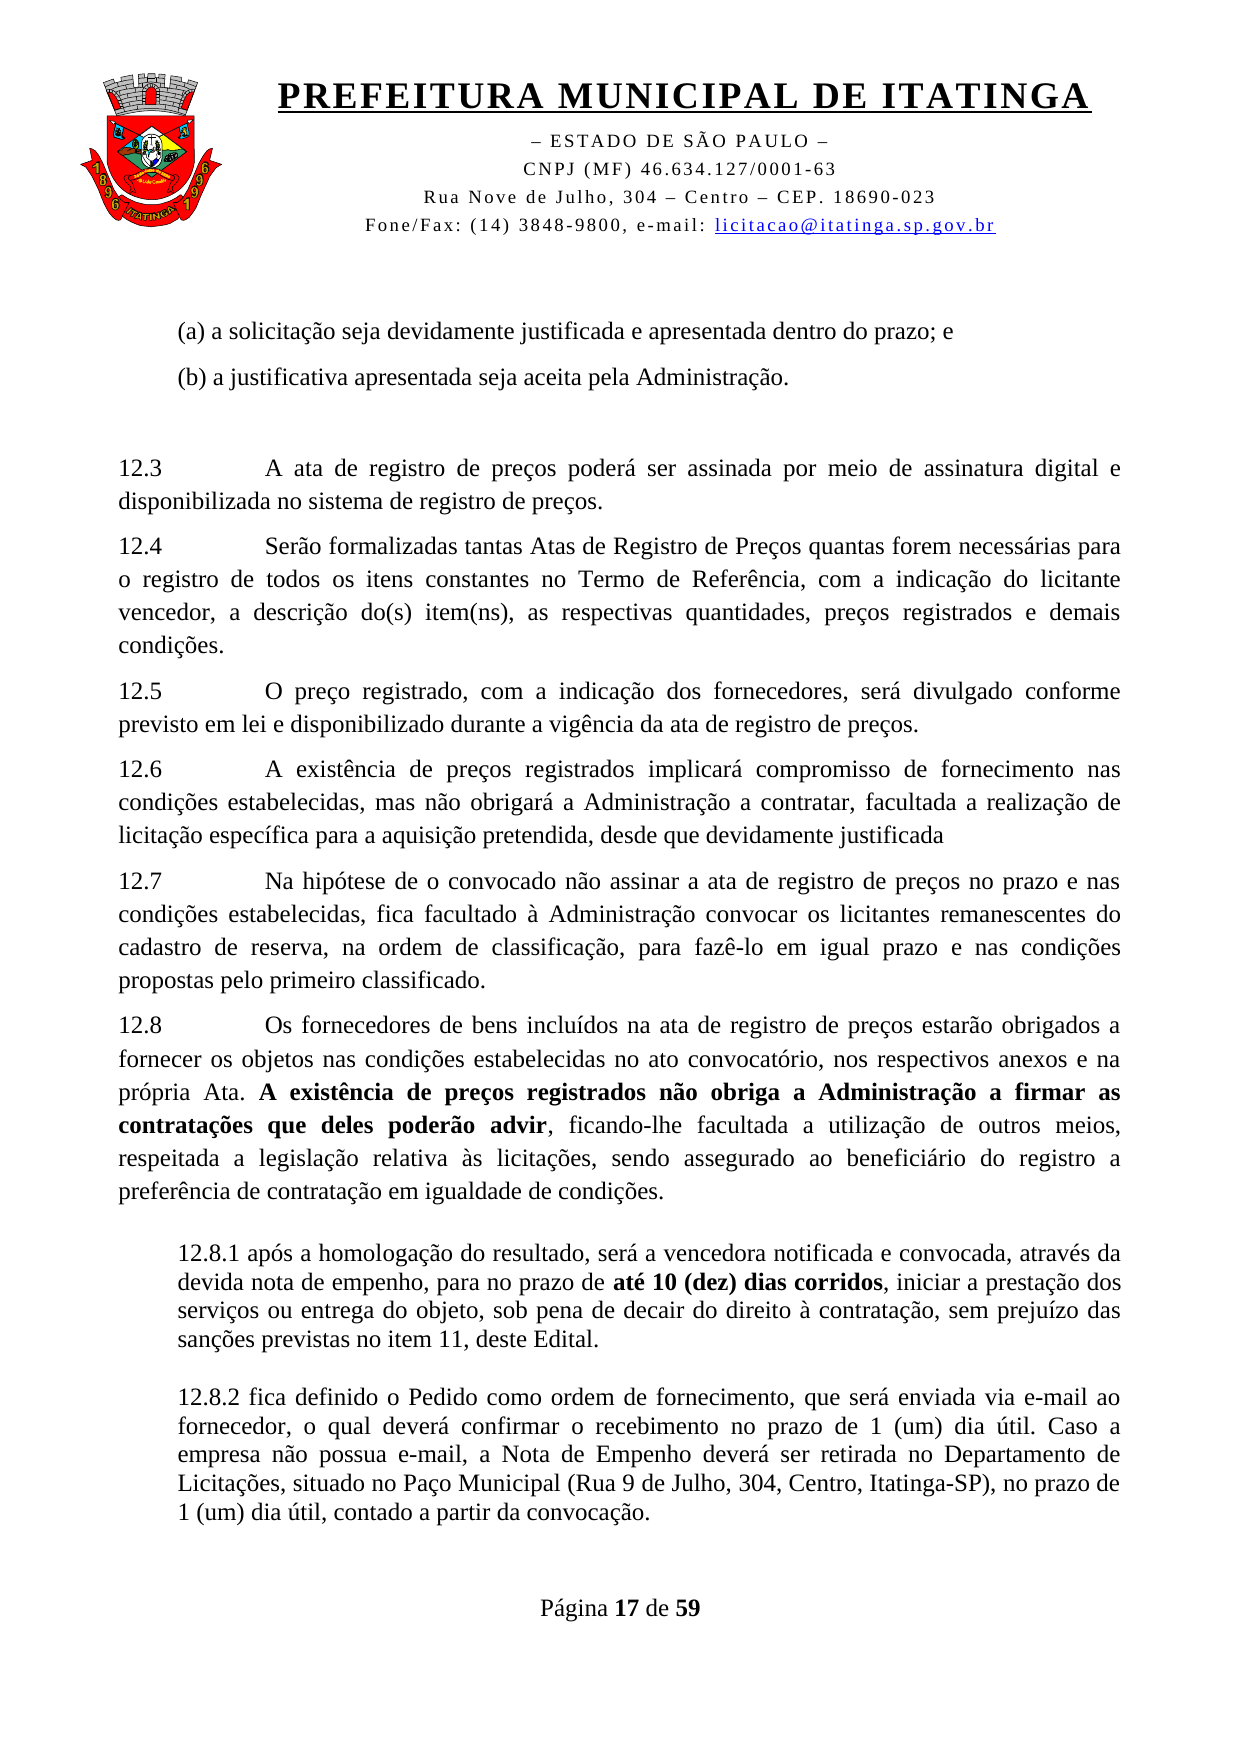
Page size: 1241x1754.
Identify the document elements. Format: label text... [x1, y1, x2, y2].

text 12.8.1 após a homologação do resultado, será a vencedora notificada e convocada, através da devida nota de empenho, para no prazo de até 10 (dez) dias corridos, iniciar a prestação dos serviços ou entrega do objeto, sob pena de decair do direito à contratação, sem prejuízo das sanções previstas no item 11, deste Edital. [177, 1238, 1122, 1353]
list Na hipótese de o convocado não assinar a ata de registro de preços no prazo e nas condições estabelecidas, fica facultado à Administração convocar os licitantes remanescentes do cadastro de reserva, na ordem de classificação, para fazê-lo em igual prazo e nas condições propostas pelo primeiro classificado. [118, 866, 1122, 994]
list (b) a justificativa apresentada seja aceita pela Administração. [177, 362, 1122, 391]
list Os fornecedores de bens incluídos na ata de registro de preços estarão obrigados a fornecer os objetos nas condições estabelecidas no ato convocatório, nos respectivos anexos e na própria Ata. A existência de preços registrados não obriga a Administração a firmar as contratações que deles poderão advir, ficando-lhe facultada a utilização de outros meios, respeitada a legislação relativa às licitações, sendo assegurado ao beneficiário do registro a preferência de contratação em igualdade de condições. [118, 1011, 1122, 1204]
list A ata de registro de preços poderá ser assinada por meio de assinatura digital e disponibilizada no sistema de registro de preços. [118, 453, 1122, 514]
list O preço registrado, com a indicação dos fornecedores, será divulgado conforme previsto em lei e disponibilizado durante a vigência da ata de registro de preços. [118, 676, 1122, 738]
list A existência de preços registrados implicará compromisso de fornecimento nas condições estabelecidas, mas não obrigará a Administração a contratar, facultada a realização de licitação específica para a aquisição pretendida, desde que devidamente justificada [118, 754, 1122, 849]
list Serão formalizadas tantas Atas de Registro de Preços quantas forem necessárias para o registro de todos os itens constantes no Termo de Referência, com a indicação do licitante vencedor, a descrição do(s) item(ns), as respectivas quantidades, preços registrados e demais condições. [118, 531, 1122, 659]
text 12.8.2 fica definido o Pedido como ordem de fornecimento, que será enviada via e-mail ao fornecedor, o qual deverá confirmar o recebimento no prazo de 1 (um) dia útil. Caso a empresa não possua e-mail, a Nota de Empenho deverá ser retirada no Departamento de Licitações, situado no Paço Municipal (Rua 9 de Julho, 304, Centro, Itatinga-SP), no prazo de 1 (um) dia útil, contado a partir da convocação. [177, 1382, 1122, 1526]
list (a) a solicitação seja devidamente justificada e apresentada dentro do prazo; e [177, 316, 1122, 345]
